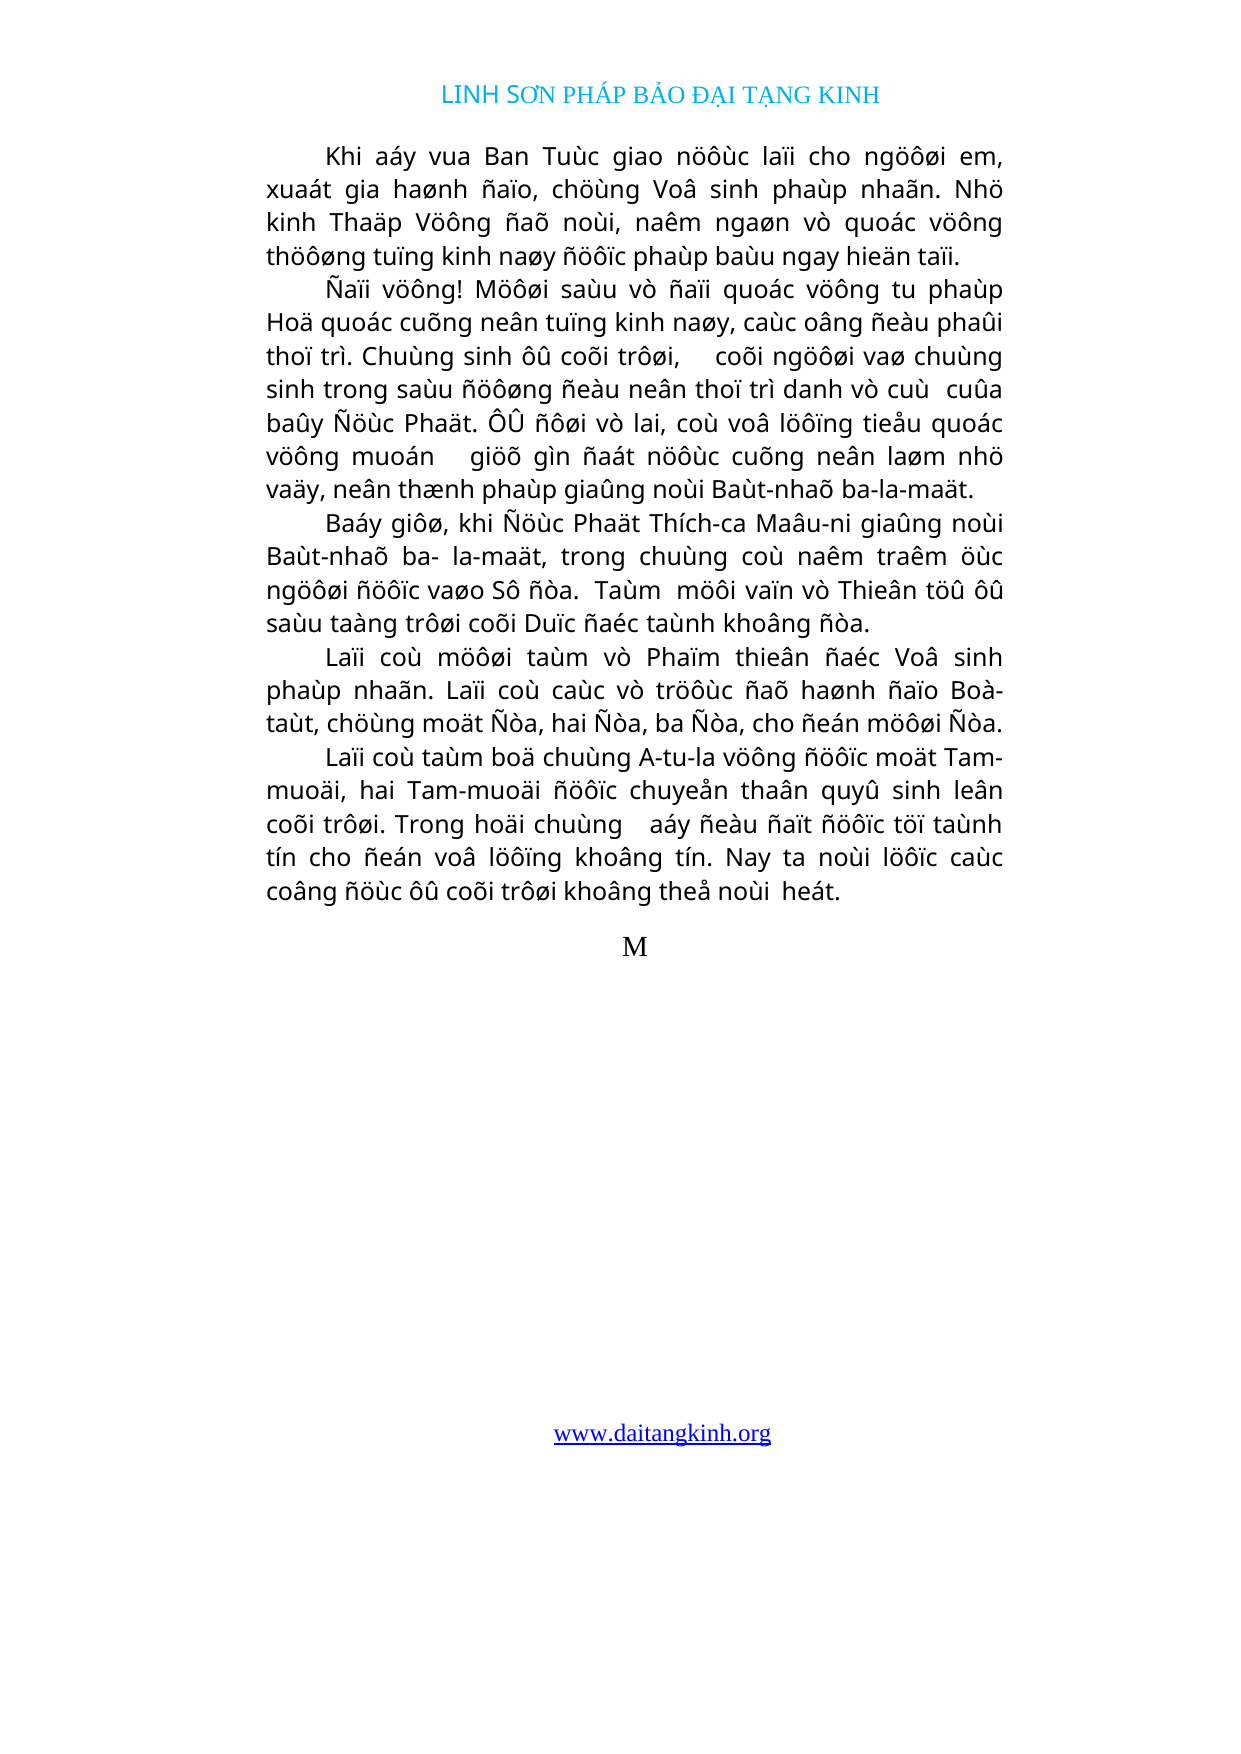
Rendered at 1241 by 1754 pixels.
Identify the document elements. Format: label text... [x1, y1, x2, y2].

text www.daitangkinh.org [553, 1418, 1065, 1447]
text Ñaïi vöông! Möôøi saùu vò ñaïi quoác vöông tu phaùp Hoä quoác cuõng neân tuïng kinh naøy, caùc oâng ñeàu phaûi thoï trì. Chuùng sinh ôû coõi trôøi, coõi ngöôøi vaø chuùng sinh trong saùu ñöôøng ñeàu neân thoï trì danh vò cuù cuûa baûy Ñöùc Phaät. ÔÛ ñôøi vò lai, coù voâ löôïng tieåu quoác vöông muoán giöõ gìn ñaát nöôùc cuõng neân laøm nhö vaäy, neân thænh phaùp giaûng noùi Baùt-nhaõ ba-la-maät. [266, 272, 1004, 506]
text Laïi coù möôøi taùm vò Phaïm thieân ñaéc Voâ sinh phaùp nhaãn. Laïi coù caùc vò tröôùc ñaõ haønh ñaïo Boà-taùt, chöùng moät Ñòa, hai Ñòa, ba Ñòa, cho ñeán möôøi Ñòa. [266, 640, 1004, 740]
text M [204, 929, 1065, 962]
text Baáy giôø, khi Ñöùc Phaät Thích-ca Maâu-ni giaûng noùi Baùt-nhaõ ba- la-maät, trong chuùng coù naêm traêm öùc ngöôøi ñöôïc vaøo Sô ñòa. Taùm möôi vaïn vò Thieân töû ôû saùu taàng trôøi coõi Duïc ñaéc taùnh khoâng ñòa. [266, 506, 1004, 640]
text Laïi coù taùm boä chuùng A-tu-la vöông ñöôïc moät Tam-muoäi, hai Tam-muoäi ñöôïc chuyeån thaân quyû sinh leân coõi trôøi. Trong hoäi chuùng aáy ñeàu ñaït ñöôïc töï taùnh tín cho ñeán voâ löôïng khoâng tín. Nay ta noùi löôïc caùc coâng ñöùc ôû coõi trôøi khoâng theå noùi heát. [266, 740, 1004, 907]
text Khi aáy vua Ban Tuùc giao nöôùc laïi cho ngöôøi em, xuaát gia haønh ñaïo, chöùng Voâ sinh phaùp nhaãn. Nhö kinh Thaäp Vöông ñaõ noùi, naêm ngaøn vò quoác vöông thöôøng tuïng kinh naøy ñöôïc phaùp baùu ngay hieän taïi. [266, 139, 1004, 272]
